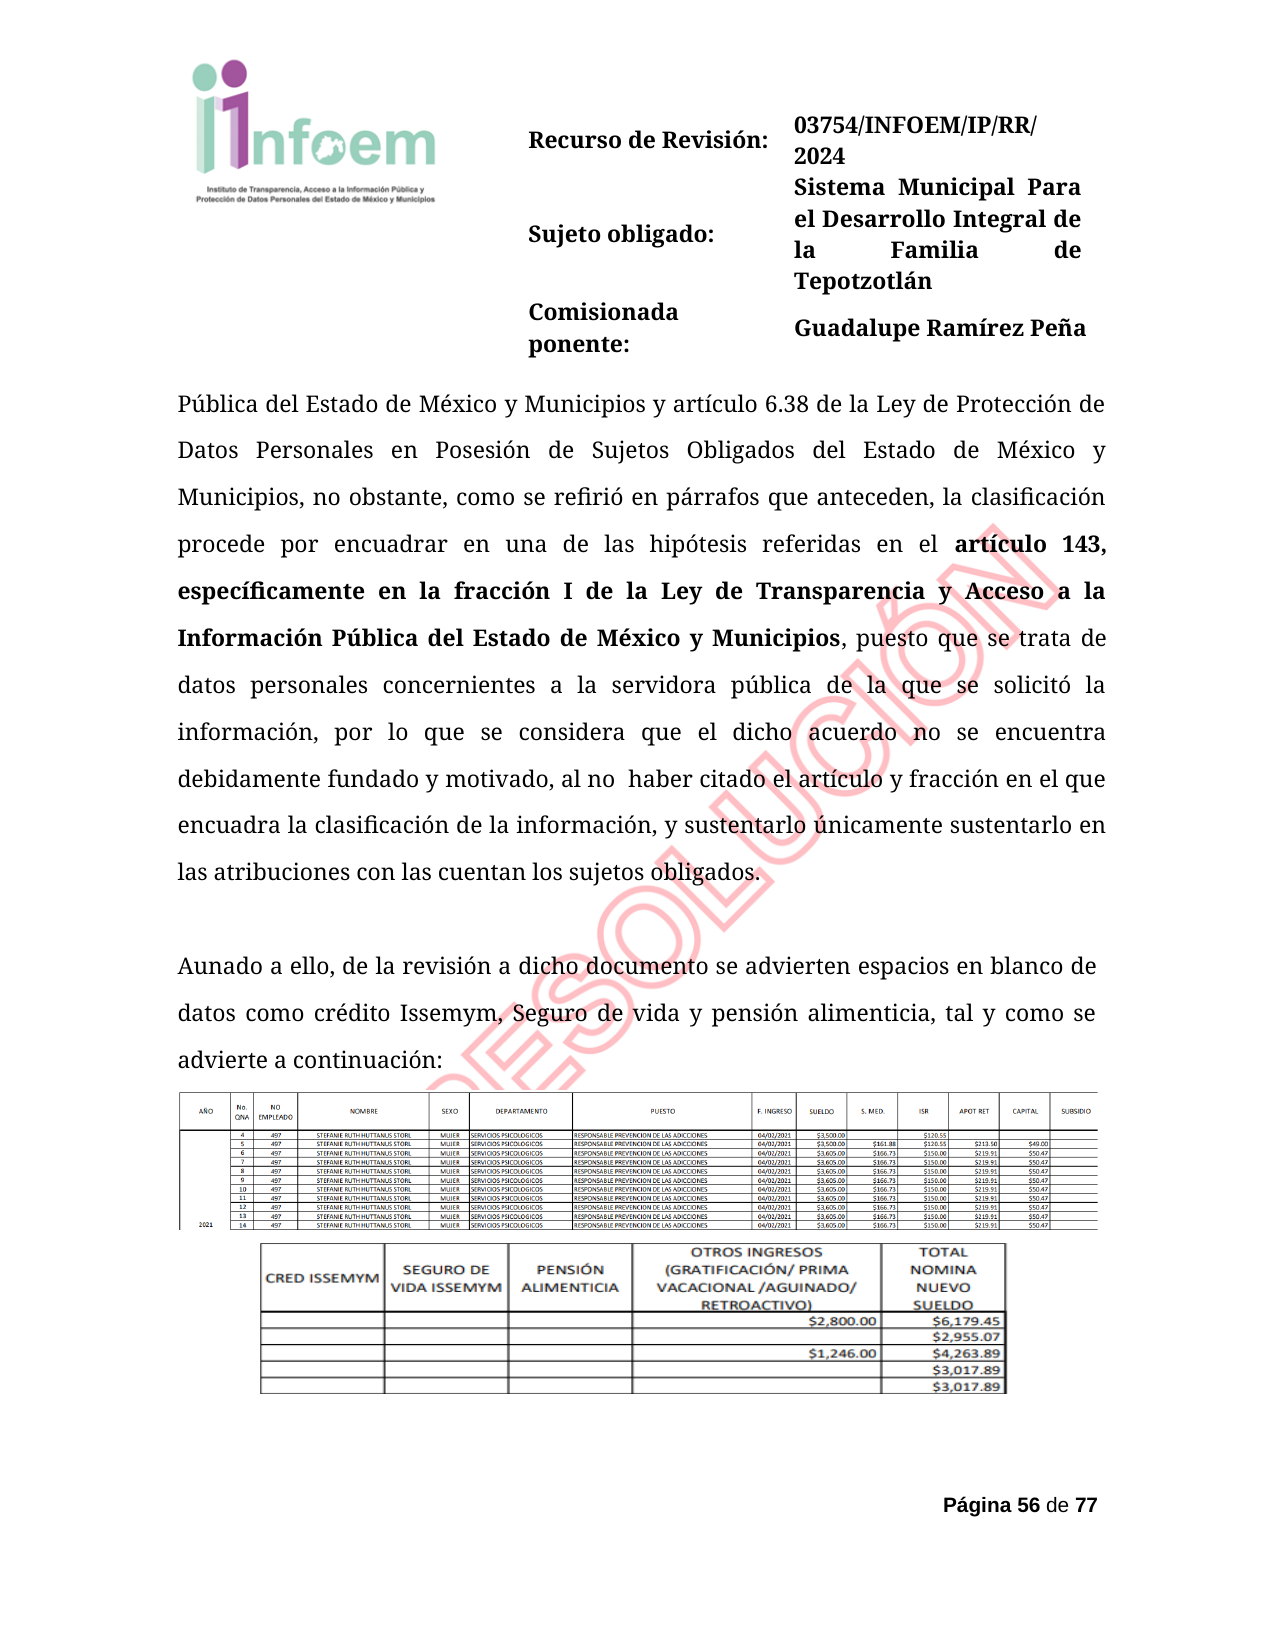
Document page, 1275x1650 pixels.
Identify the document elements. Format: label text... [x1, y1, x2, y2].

picture [72, 0, 1275, 1650]
text Aunado a ello, de la revisión a dicho documento se advierten espacios en blanco de datos como crédito Issemym, Seguro de vida y pensión alimenticia, tal y como se advierte a continuación: [177, 950, 1098, 1075]
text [177, 388, 1107, 888]
